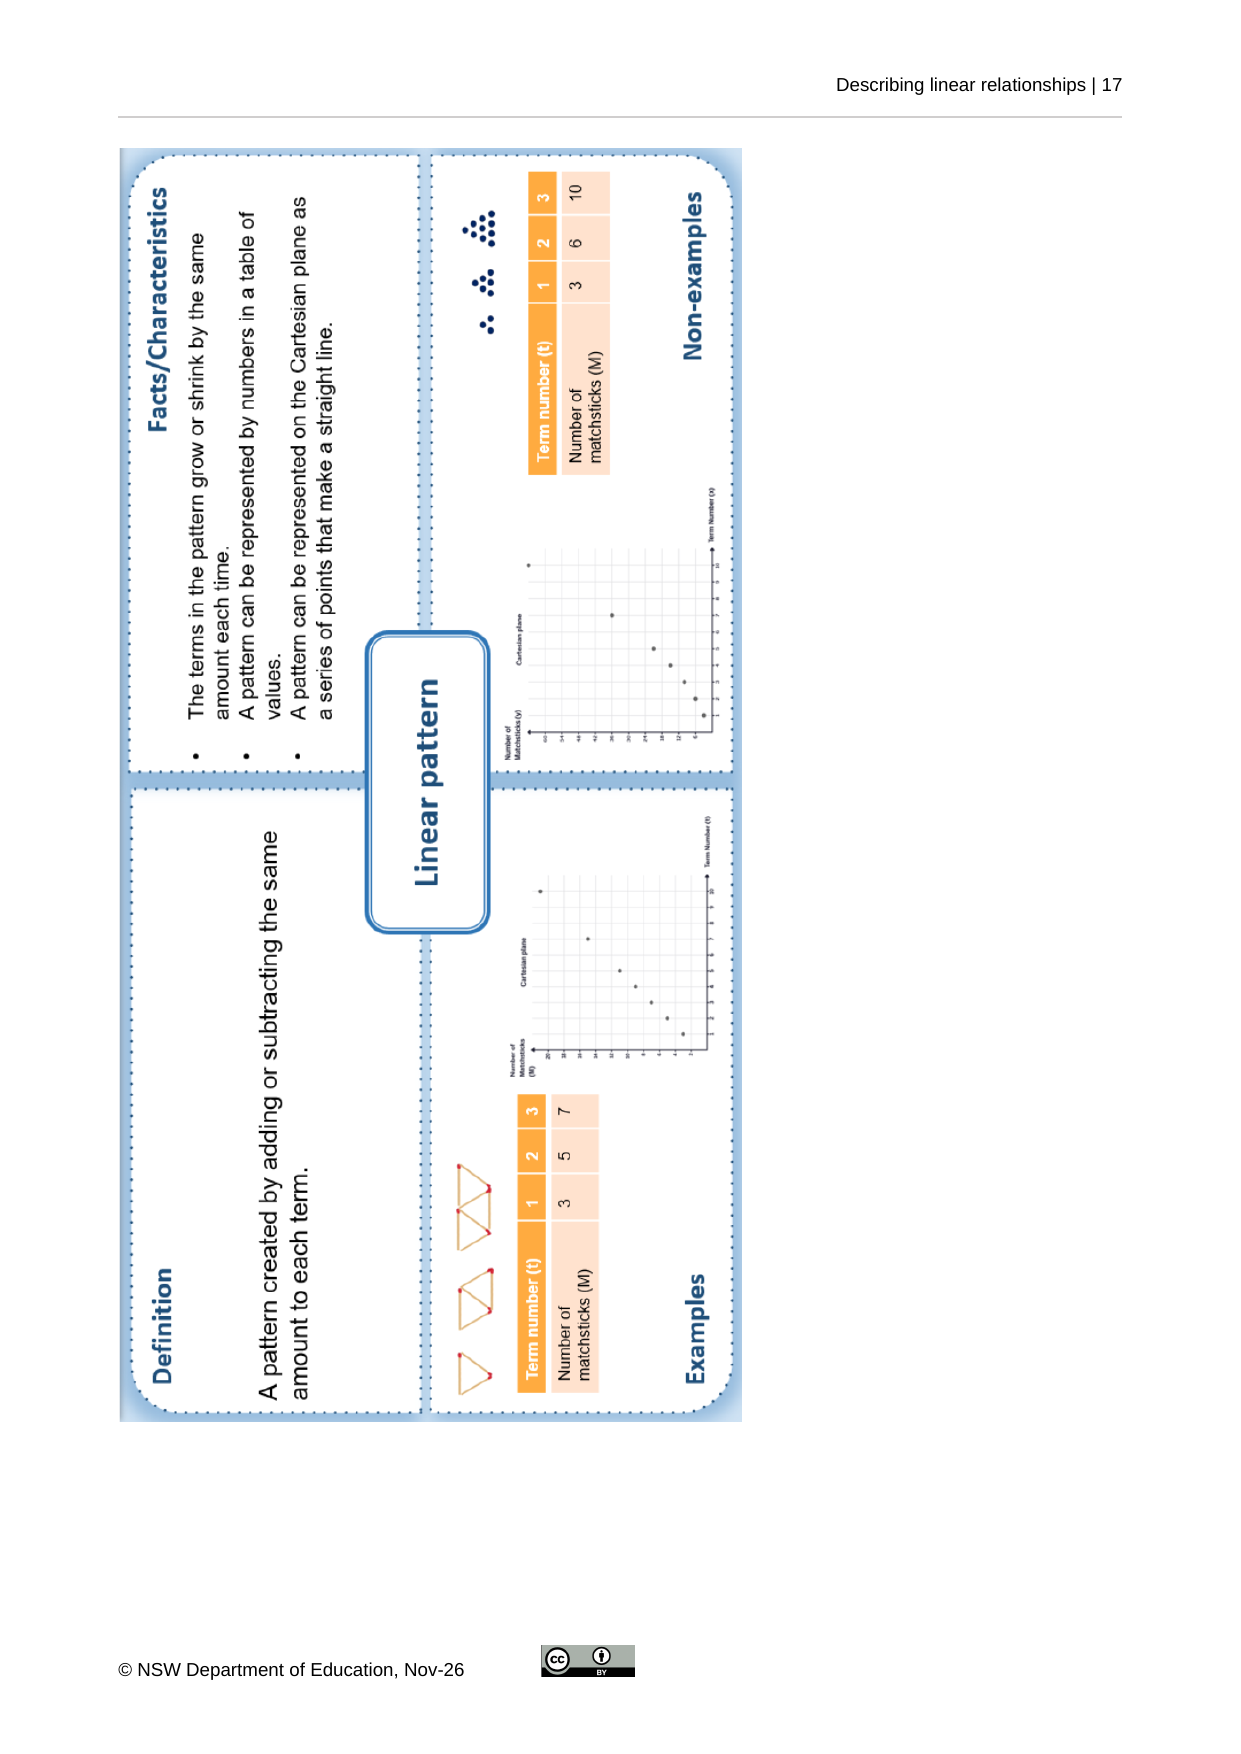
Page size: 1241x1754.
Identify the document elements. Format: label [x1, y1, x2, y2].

picture [541, 1645, 635, 1677]
picture [120, 149, 742, 1422]
